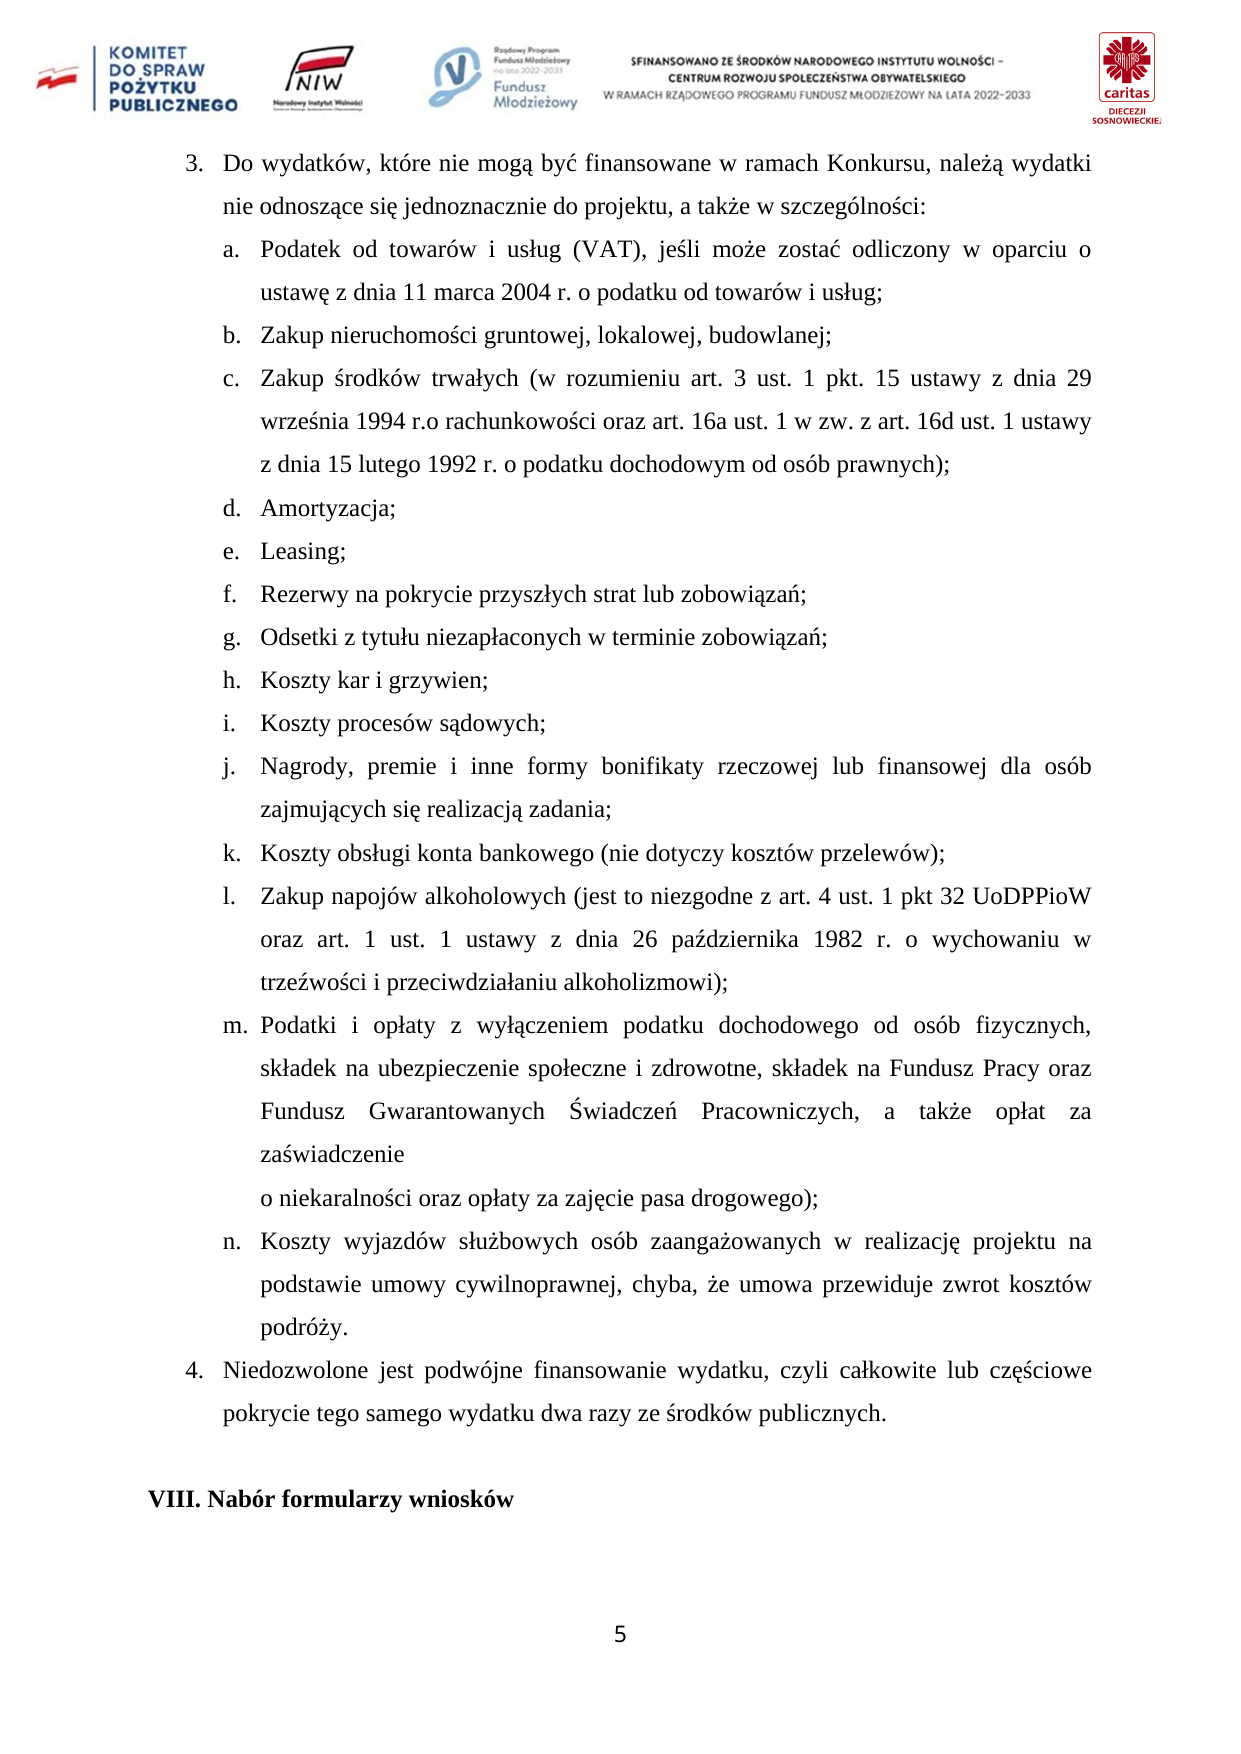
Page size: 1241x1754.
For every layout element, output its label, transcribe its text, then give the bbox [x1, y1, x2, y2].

picture [20, 0, 1047, 205]
list Niedozwolone jest podwójne finansowanie wydatku, czyli całkowite lub częściowe pokrycie tego samego wydatku dwa razy ze środków publicznych. [185, 1355, 1093, 1427]
list Amortyzacja; [223, 493, 1093, 521]
list Zakup nieruchomości gruntowej, lokalowej, budowlanej; [223, 320, 1093, 349]
list Leasing; [223, 536, 1093, 564]
list Rezerwy na pokrycie przyszłych strat lub zobowiązań; [223, 579, 1093, 608]
list o niekaralności oraz opłaty za zajęcie pasa drogowego); [260, 1183, 1093, 1211]
list Odsetki z tytułu niezapłaconych w terminie zobowiązań; [223, 622, 1093, 651]
list Nagrody, premie i inne formy bonifikaty rzeczowej lub finansowej dla osób zajmujących się realizacją zadania; [223, 751, 1093, 823]
list Podatki i opłaty z wyłączeniem podatku dochodowego od osób fizycznych, składek na ubezpieczenie społeczne i zdrowotne, składek na Fundusz Pracy oraz Fundusz Gwarantowanych Świadczeń Pracowniczych, a także opłat za zaświadczenie [223, 1010, 1093, 1168]
list Koszty obsługi konta bankowego (nie dotyczy kosztów przelewów); [223, 838, 1093, 866]
list Koszty kar i grzywien; [223, 665, 1093, 694]
list Do wydatków, które nie mogą być finansowane w ramach Konkursu, należą wydatki nie odnoszące się jednoznacznie do projektu, a także w szczególności: [185, 148, 1093, 219]
picture [1092, 32, 1162, 124]
list Zakup środków trwałych (w rozumieniu art. 3 ust. 1 pkt. 15 ustawy z dnia 29 września 1994 r.o rachunkowości oraz art. 16a ust. 1 w zw. z art. 16d ust. 1 ustawy z dnia 15 lutego 1992 r. o podatku dochodowym od osób prawnych); [223, 363, 1093, 478]
list Koszty procesów sądowych; [223, 708, 1093, 737]
list Koszty wyjazdów służbowych osób zaangażowanych w realizację projektu na podstawie umowy cywilnoprawnej, chyba, że umowa przewiduje zwrot kosztów podróży. [223, 1226, 1093, 1341]
list Zakup napojów alkoholowych (jest to niezgodne z art. 4 ust. 1 pkt 32 UoDPPioW oraz art. 1 ust. 1 ustawy z dnia 26 października 1982 r. o wychowaniu w trzeźwości i przeciwdziałaniu alkoholizmowi); [223, 881, 1093, 996]
list Podatek od towarów i usług (VAT), jeśli może zostać odliczony w oparciu o ustawę z dnia 11 marca 2004 r. o podatku od towarów i usług; [223, 234, 1093, 306]
text VIII. Nabór formularzy wniosków [148, 1484, 1093, 1513]
